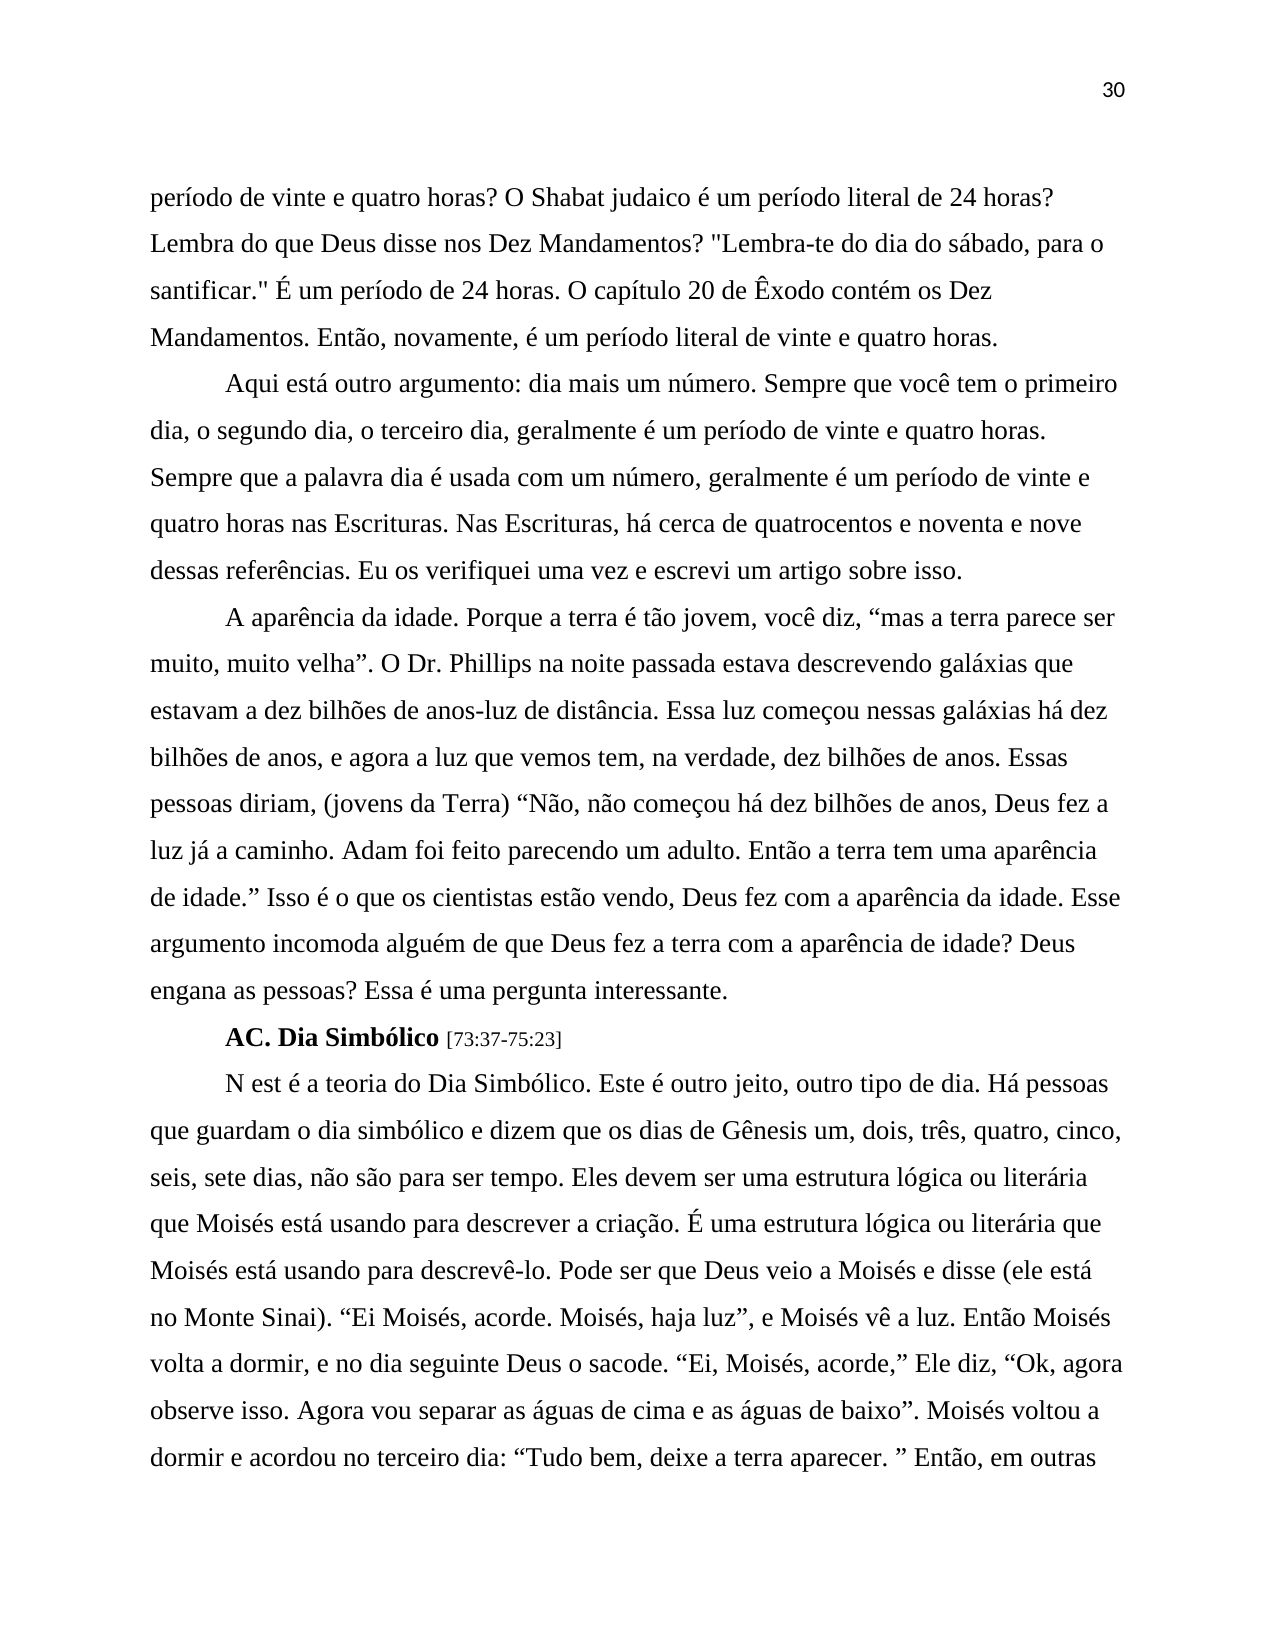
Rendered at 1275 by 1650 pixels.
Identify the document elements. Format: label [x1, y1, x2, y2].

text [150, 181, 1125, 1005]
text [150, 1021, 1125, 1472]
